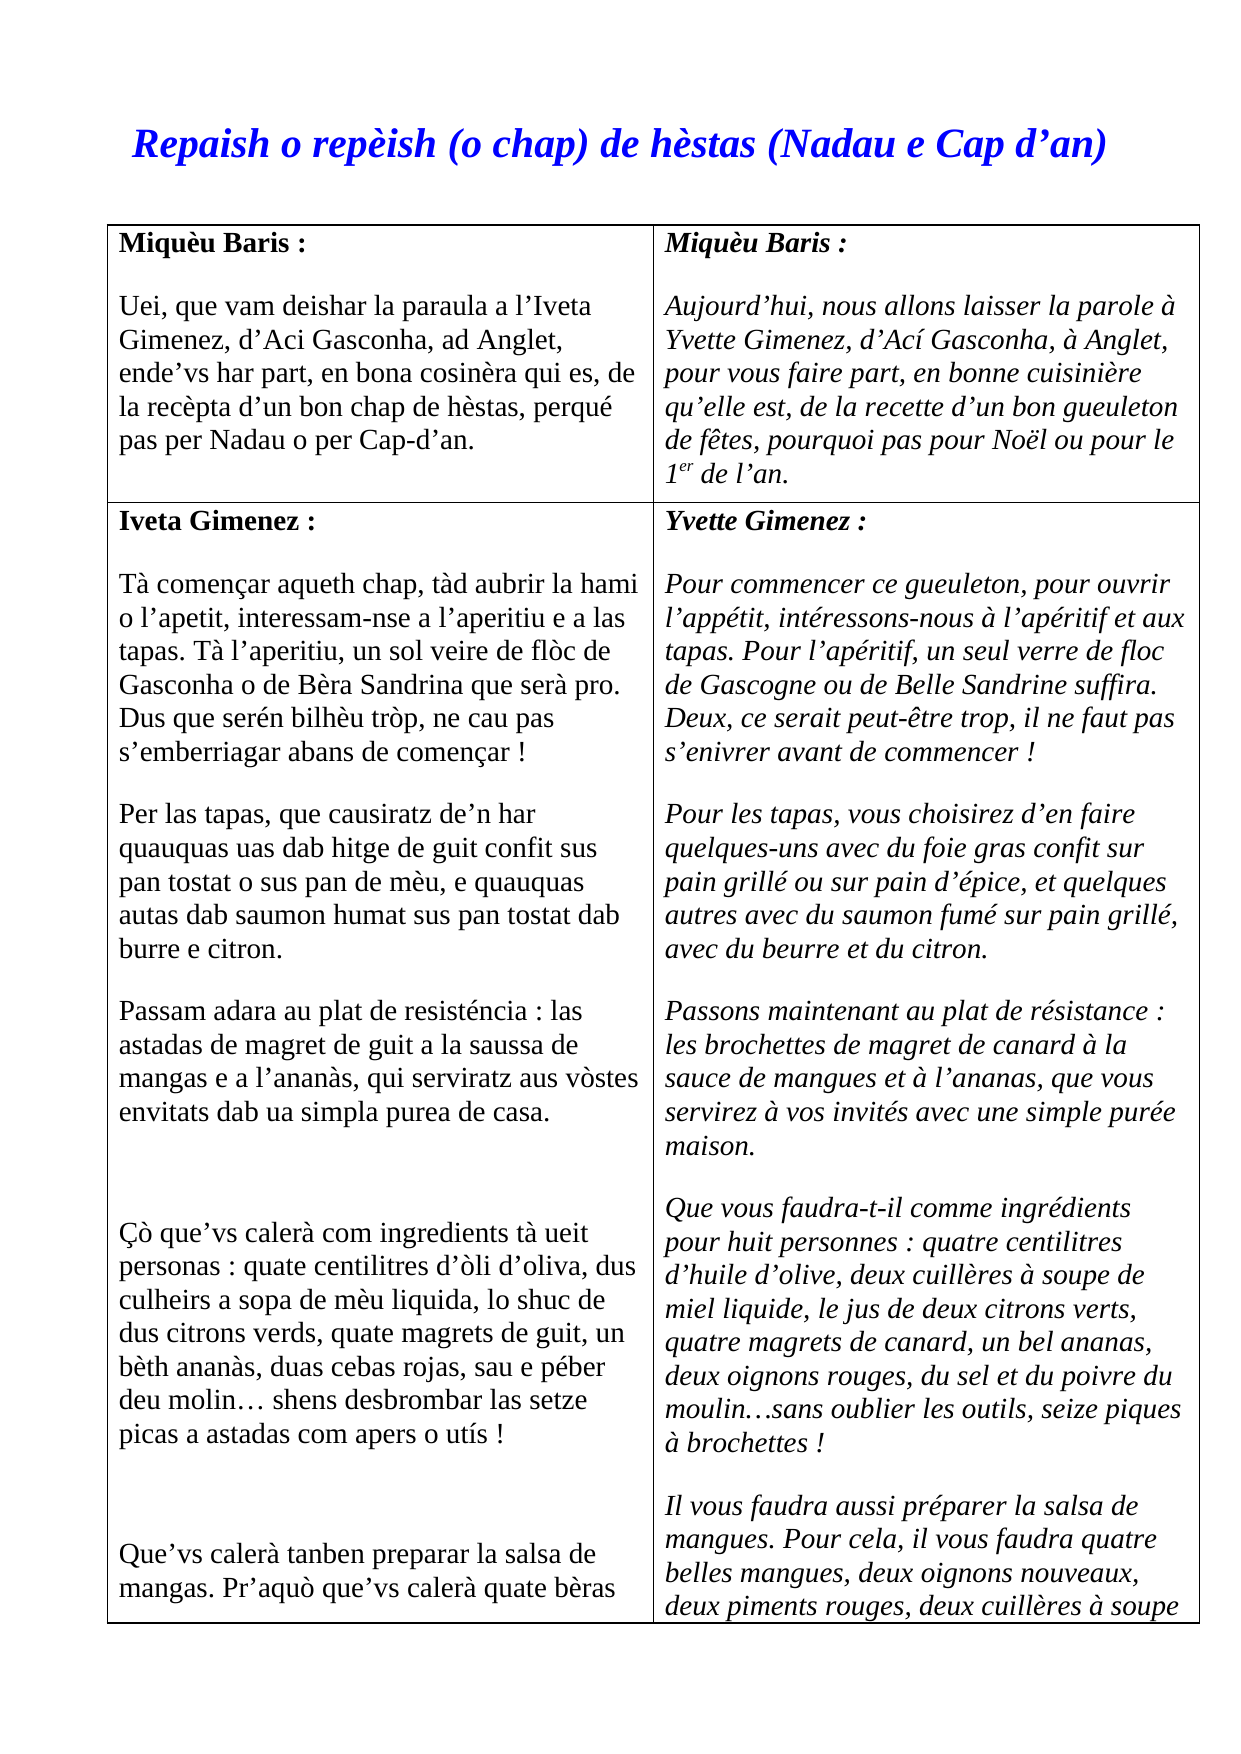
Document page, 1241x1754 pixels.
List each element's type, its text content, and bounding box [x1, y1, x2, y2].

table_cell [654, 503, 1199, 1622]
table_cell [108, 503, 653, 1622]
table_header Miquèu Baris : Uei, que vam deishar la paraula a l’Iveta Gimenez, d’Aci Gasconha, ad Anglet, ende’vs har part, en bona cosinèra qui es, de la recèpta d’un bon chap de hèstas, perqué pas per Nadau o per Cap-d’an. [108, 226, 653, 502]
table_header Miquèu Baris : Aujourd’hui, nous allons laisser la parole à Yvette Gimenez, d’Ací Gasconha, à Anglet, pour vous faire part, en bonne cuisinière qu’elle est, de la recette d’un bon gueuleton de fêtes, pourquoi pas pour Noël ou pour le 1er de l’an. [654, 226, 1199, 502]
text Repaish o repèish (o chap) de hèstas (Nadau e Cap d’an) [118, 118, 1122, 166]
